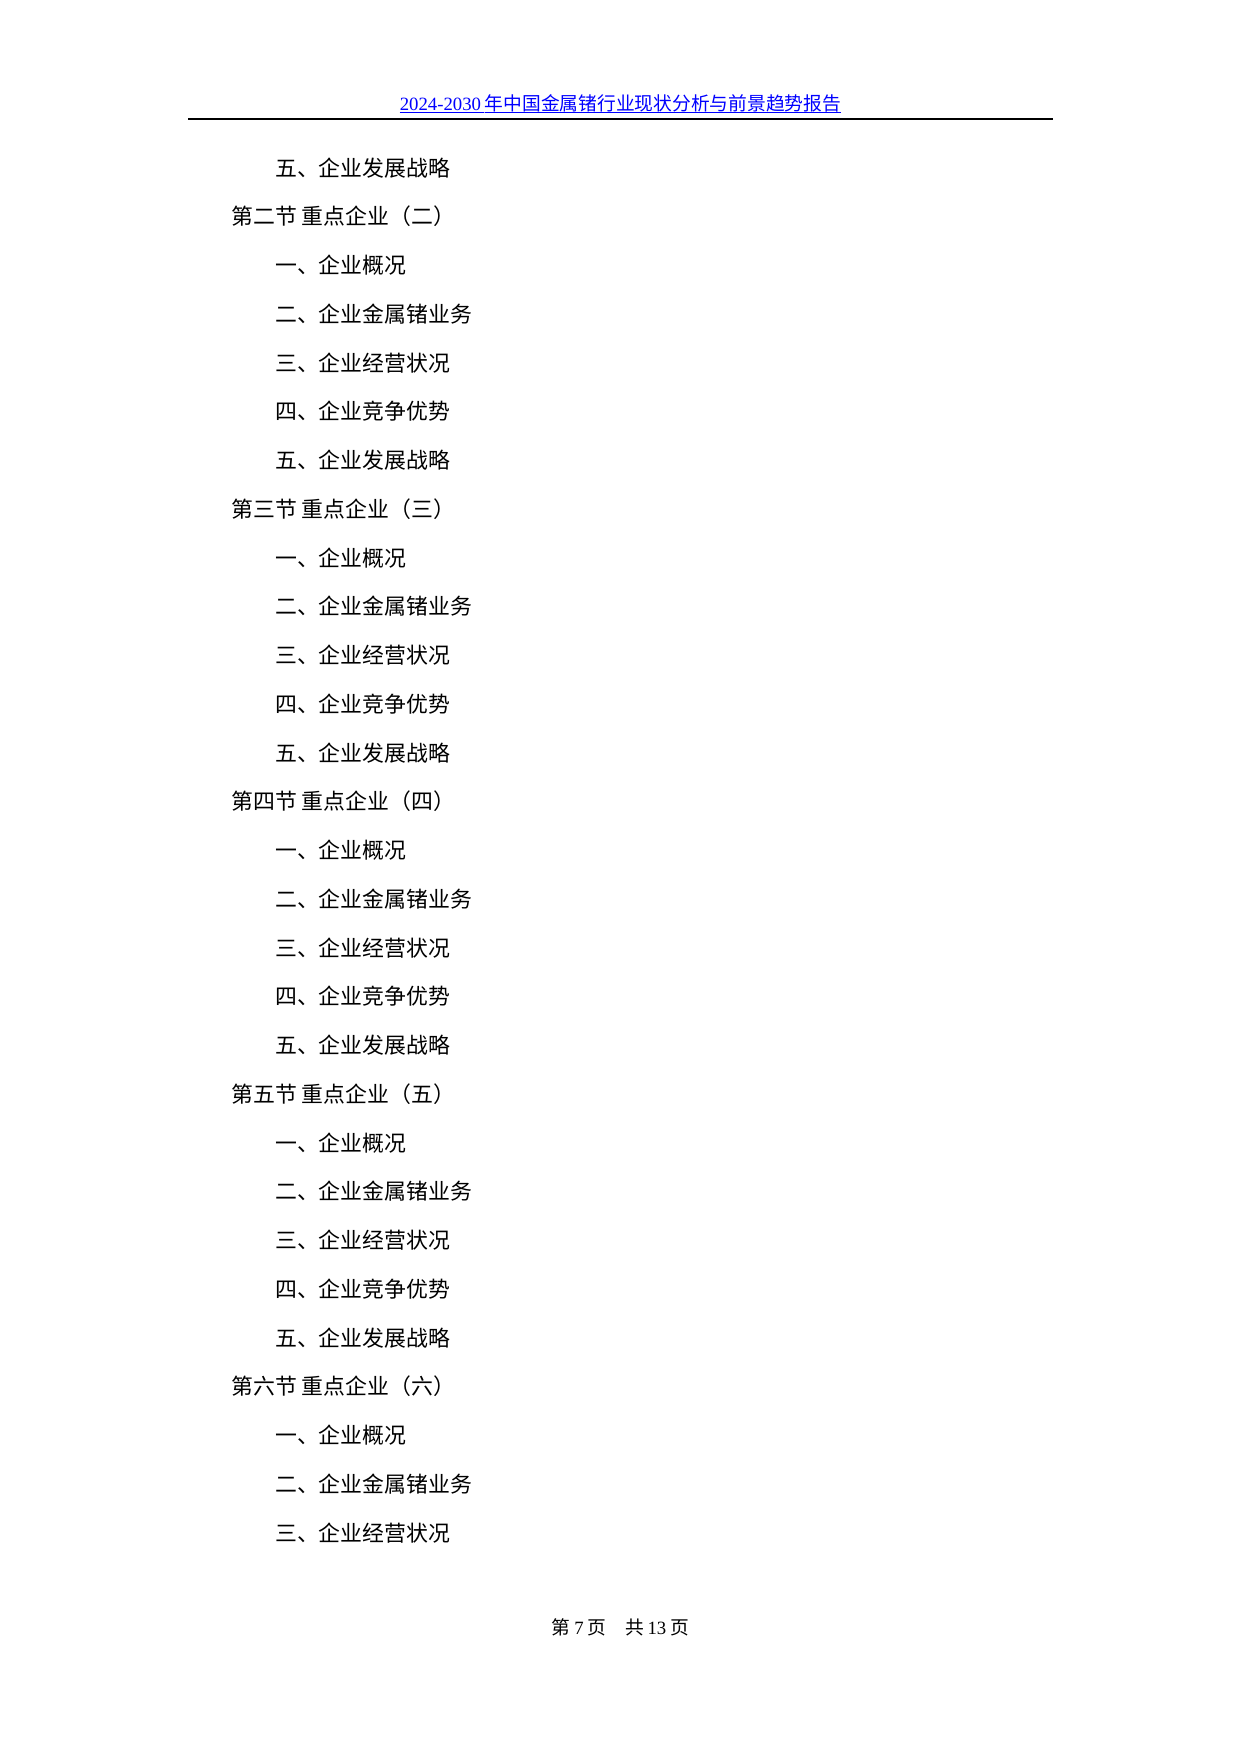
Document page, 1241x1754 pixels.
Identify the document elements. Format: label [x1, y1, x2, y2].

text [187, 150, 1053, 1548]
